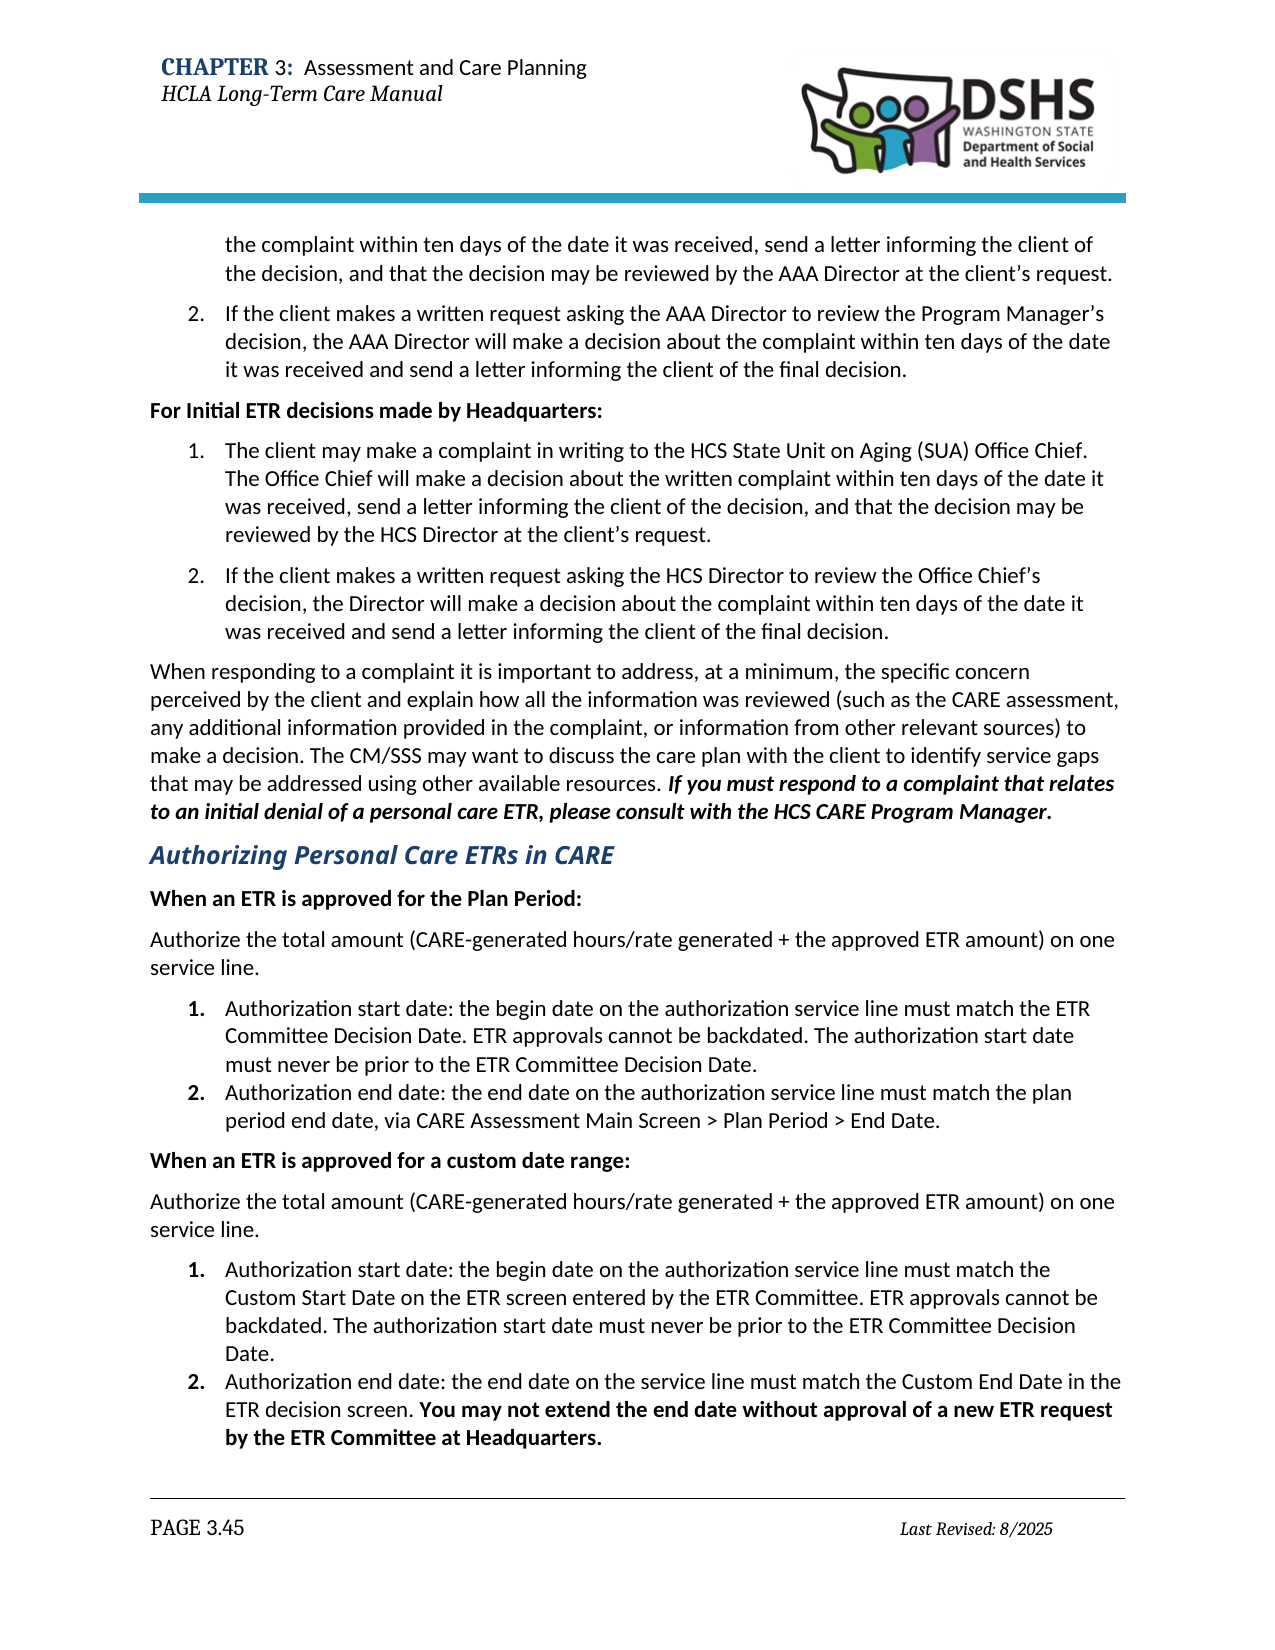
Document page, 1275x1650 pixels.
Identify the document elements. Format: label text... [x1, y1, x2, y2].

subtitle Authorizing Personal Care ETRs in CARE [150, 838, 1125, 872]
list The client may make a complaint in writing to the HCS State Unit on Aging (SUA) Office Chief. The Office Chief will make a decision about the written complaint within ten days of the date it was received, send a letter informing the client of the decision, and that the decision may be reviewed by the HCS Director at the client’s request. [187, 436, 1125, 548]
list If the client makes a written request asking the AAA Director to review the Program Manager’s decision, the AAA Director will make a decision about the complaint within ten days of the date it was received and send a letter informing the client of the final decision. [187, 299, 1125, 383]
text When an ETR is approved for a custom date range: [150, 1146, 1125, 1174]
text For Initial ETR decisions made by Headquarters: [150, 396, 1125, 424]
text Authorize the total amount (CARE-generated hours/rate generated + the approved ETR amount) on one service line. [150, 925, 1125, 981]
list Authorization end date: the end date on the service line must match the Custom End Date in the ETR decision screen. You may not extend the end date without approval of a new ETR request by the ETR Committee at Headquarters. [187, 1367, 1125, 1451]
list If the client makes a written request asking the HCS Director to review the Office Chief’s decision, the Director will make a decision about the complaint within ten days of the date it was received and send a letter informing the client of the final decision. [187, 561, 1125, 645]
text Authorize the total amount (CARE-generated hours/rate generated + the approved ETR amount) on one service line. [150, 1187, 1125, 1243]
list Authorization start date: the begin date on the authorization service line must match the ETR Committee Decision Date. ETR approvals cannot be backdated. The authorization start date must never be prior to the ETR Committee Decision Date. [187, 994, 1125, 1078]
picture [791, 52, 1115, 189]
text When an ETR is approved for the Plan Period: [150, 884, 1125, 913]
list Authorization end date: the end date on the authorization service line must match the plan period end date, via CARE Assessment Main Screen > Plan Period > End Date. [187, 1078, 1125, 1134]
list Authorization start date: the begin date on the authorization service line must match the Custom Start Date on the ETR screen entered by the ETR Committee. ETR approvals cannot be backdated. The authorization start date must never be prior to the ETR Committee Decision Date. [187, 1255, 1125, 1367]
text When responding to a complaint it is important to address, at a minimum, the specific concern perceived by the client and explain how all the information was reviewed (such as the CARE assessment, any additional information provided in the complaint, or information from other relevant sources) to make a decision. The CM/SSS may want to discuss the care plan with the client to identify service gaps that may be addressed using other available resources. If you must respond to a complaint that relates to an initial denial of a personal care ETR, please consult with the HCS CARE Program Manager. [150, 657, 1125, 826]
